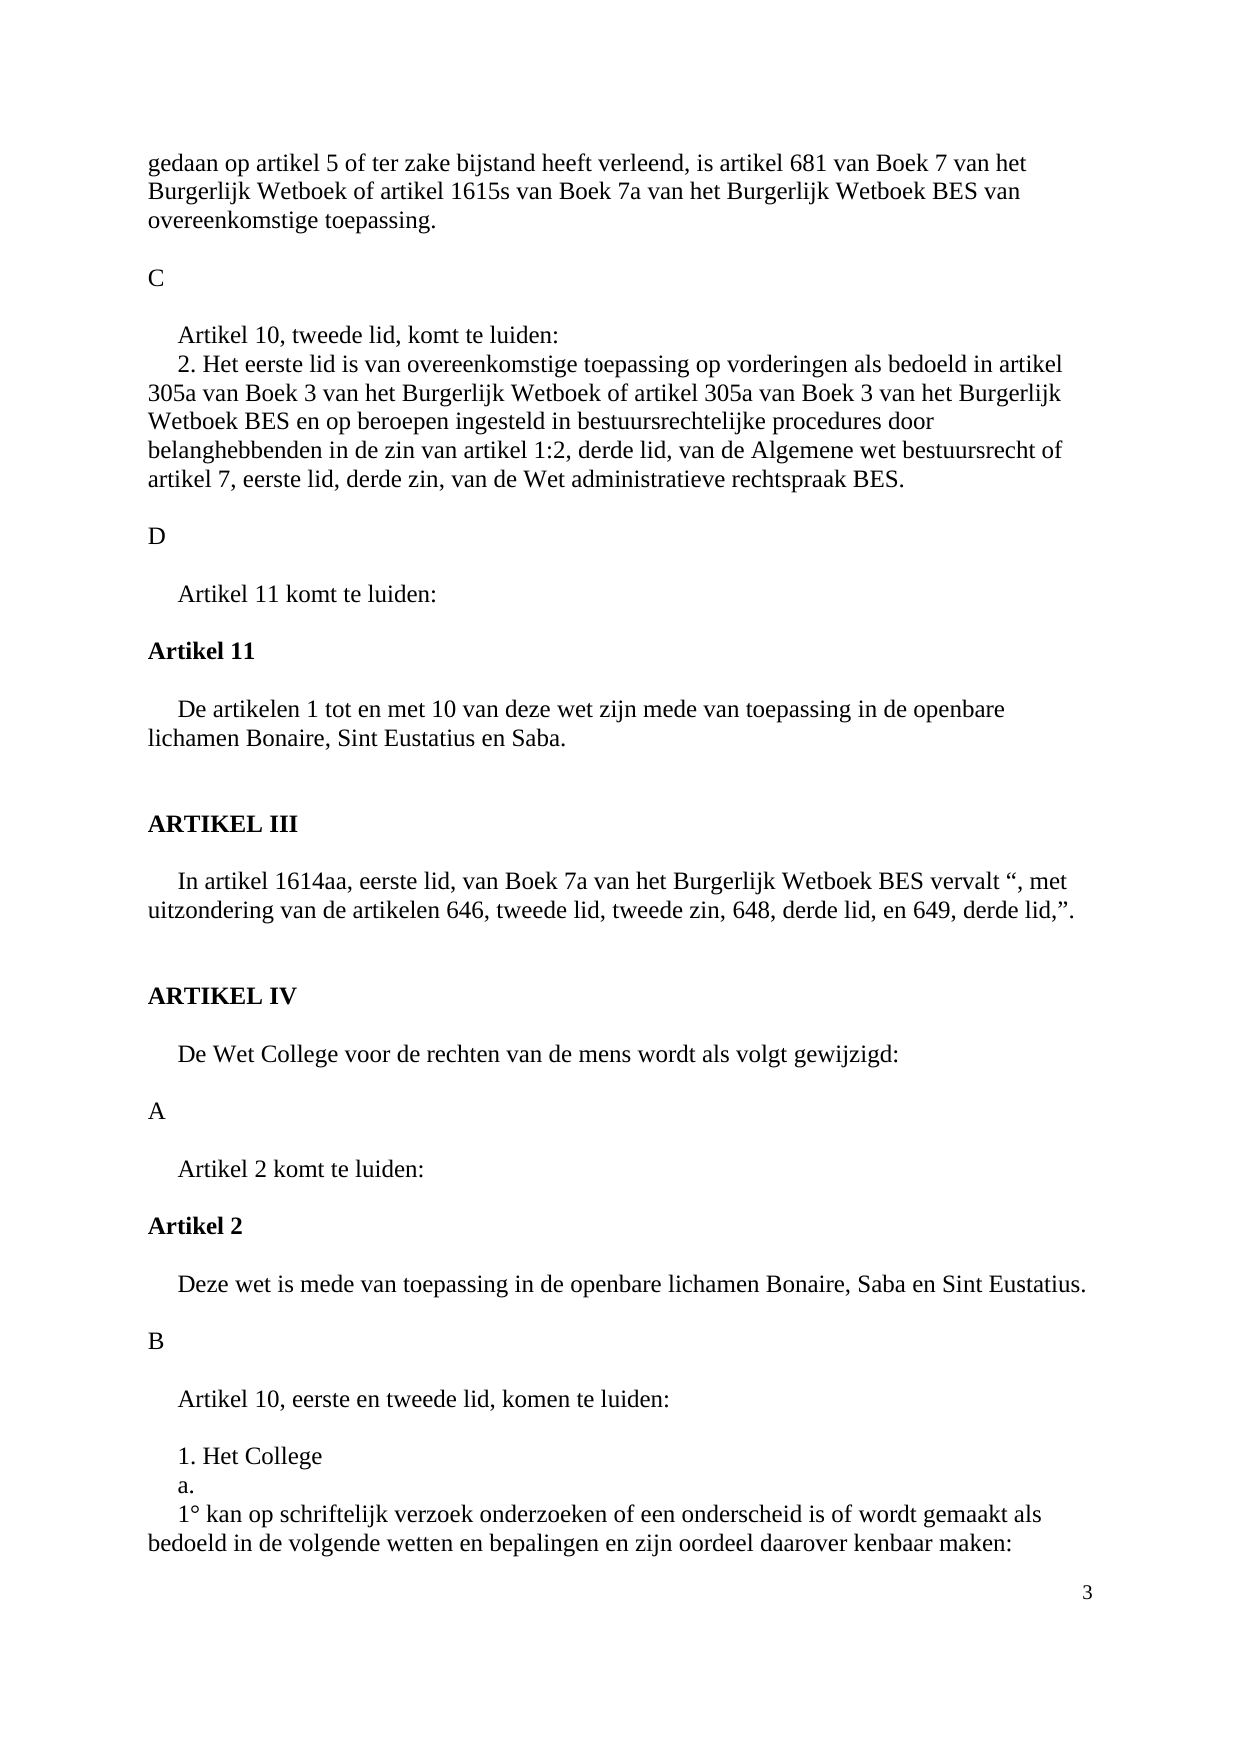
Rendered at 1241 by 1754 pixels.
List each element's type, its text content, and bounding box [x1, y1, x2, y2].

text Artikel 2 [148, 1211, 1093, 1240]
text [148, 148, 1093, 234]
text C [148, 263, 1093, 291]
text 1. Het College a. [177, 1441, 1093, 1499]
text A [148, 1096, 1093, 1125]
text 1° kan op schriftelijk verzoek onderzoeken of een onderscheid is of wordt gemaakt als bedoeld in de volgende wetten en bepalingen en zijn oordeel daarover kenbaar maken: [148, 1499, 1093, 1556]
text ARTIKEL III [148, 809, 1093, 838]
text Artikel 11 [148, 636, 1093, 665]
text Deze wet is mede van toepassing in de openbare lichamen Bonaire, Saba en Sint Eustatius. [148, 1269, 1093, 1298]
text In artikel 1614aa, eerste lid, van Boek 7a van het Burgerlijk Wetboek BES vervalt “, met uitzondering van de artikelen 646, tweede lid, tweede zin, 648, derde lid, en 649, derde lid,”. [148, 866, 1093, 924]
text D [148, 521, 1093, 550]
text ARTIKEL IV [148, 981, 1093, 1010]
text Artikel 2 komt te luiden: [148, 1154, 1093, 1183]
text Artikel 10, eerste en tweede lid, komen te luiden: [148, 1384, 1093, 1413]
text B [148, 1326, 1093, 1355]
text Artikel 10, tweede lid, komt te luiden: [148, 320, 1093, 349]
text 2. Het eerste lid is van overeenkomstige toepassing op vorderingen als bedoeld in artikel 305a van Boek 3 van het Burgerlijk Wetboek of artikel 305a van Boek 3 van het Burgerlijk Wetboek BES en op beroepen ingesteld in bestuursrechtelijke procedures door belanghebbenden in de zin van artikel 1:2, derde lid, van de Algemene wet bestuursrecht of artikel 7, eerste lid, derde zin, van de Wet administratieve rechtspraak BES. [148, 349, 1093, 493]
text De Wet College voor de rechten van de mens wordt als volgt gewijzigd: [148, 1039, 1093, 1068]
text De artikelen 1 tot en met 10 van deze wet zijn mede van toepassing in de openbare lichamen Bonaire, Sint Eustatius en Saba. [148, 694, 1093, 751]
text Artikel 11 komt te luiden: [148, 579, 1093, 608]
